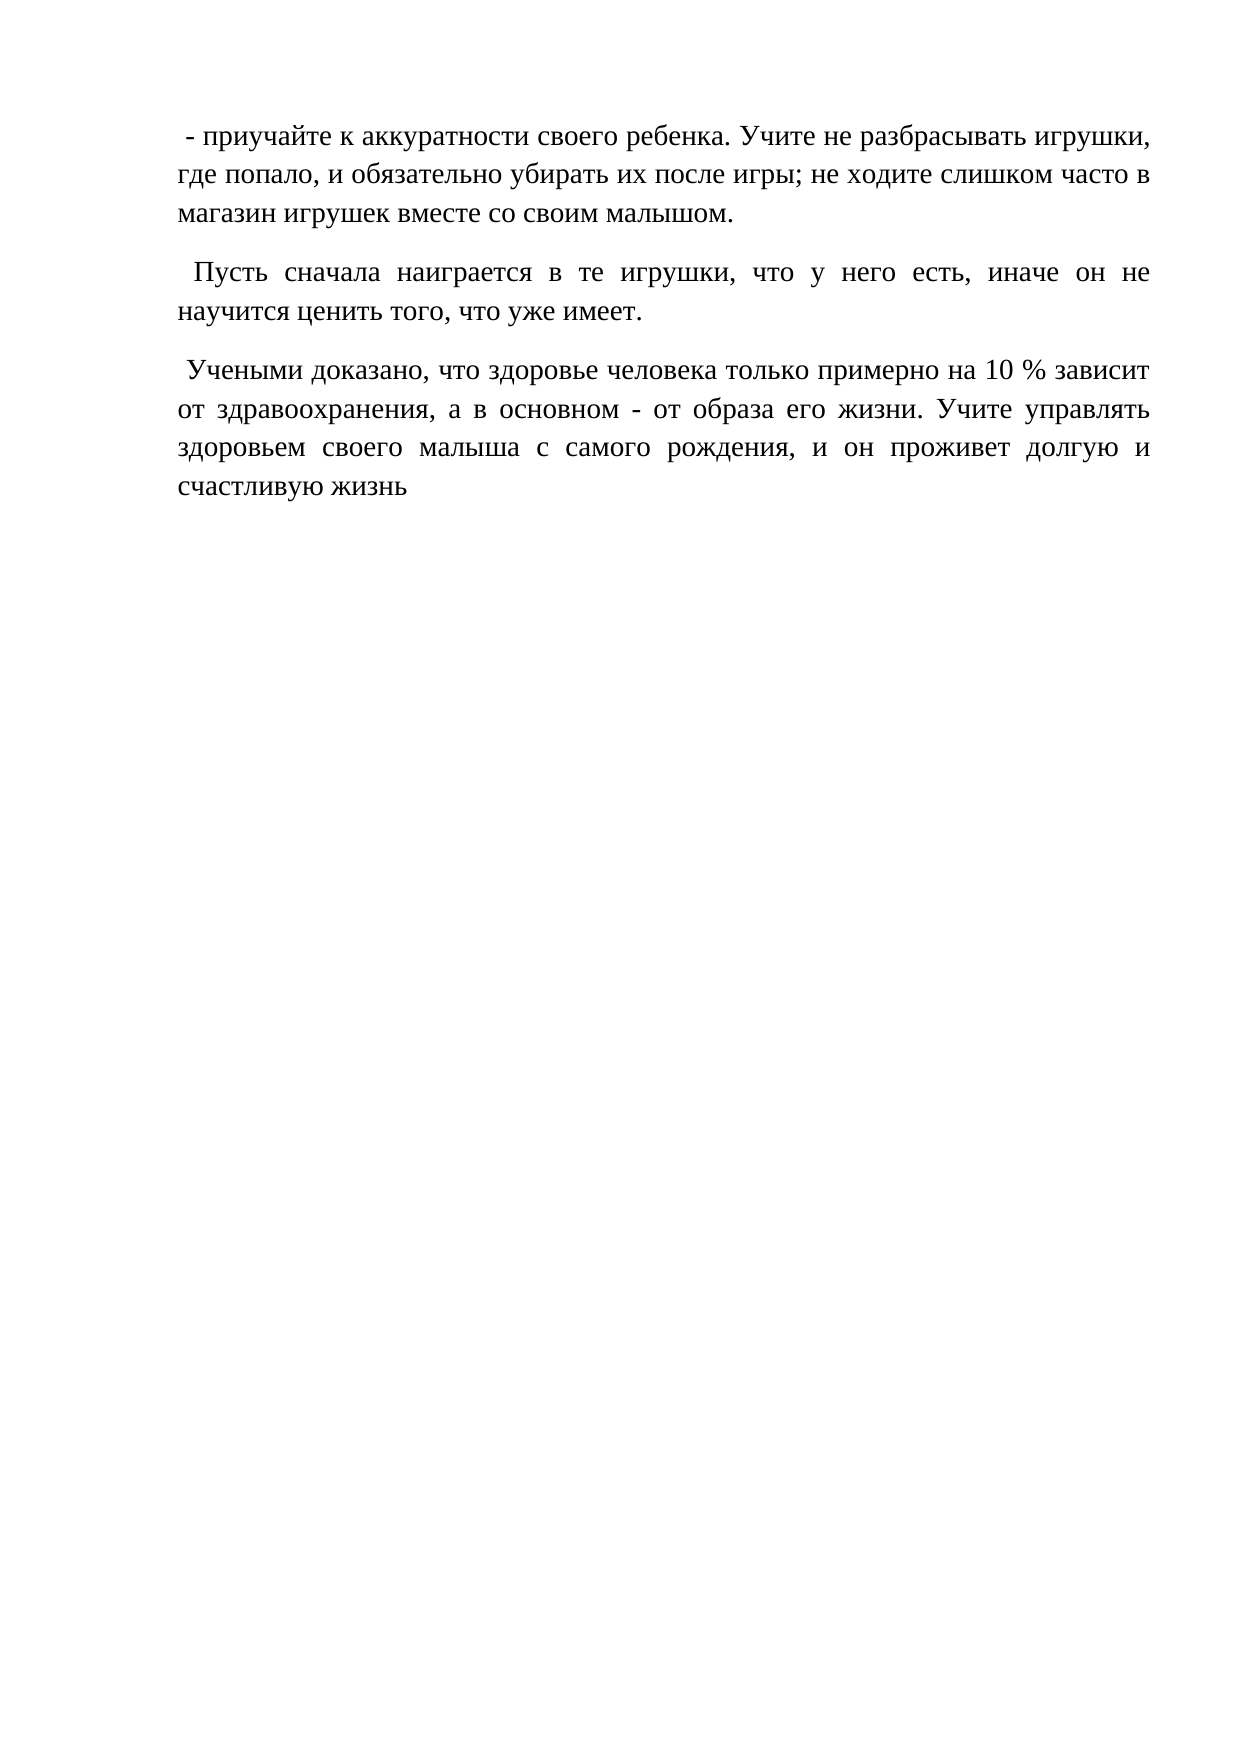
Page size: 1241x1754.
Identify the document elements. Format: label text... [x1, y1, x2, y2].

text Пусть сначала наиграется в те игрушки, что у него есть, иначе он не научится ценить того, что уже имеет. [177, 254, 1152, 327]
text - приучайте к аккуратности своего ребенка. Учите не разбрасывать игрушки, где попало, и обязательно убирать их после игры; не ходите слишком часто в магазин игрушек вместе со своим малышом. [177, 118, 1152, 229]
text Учеными доказано, что здоровье человека только примерно на 10 % зависит от здравоохранения, а в основном - от образа его жизни. Учите управлять здоровьем своего малыша с самого рождения, и он проживет долгую и счастливую жизнь [177, 352, 1152, 502]
